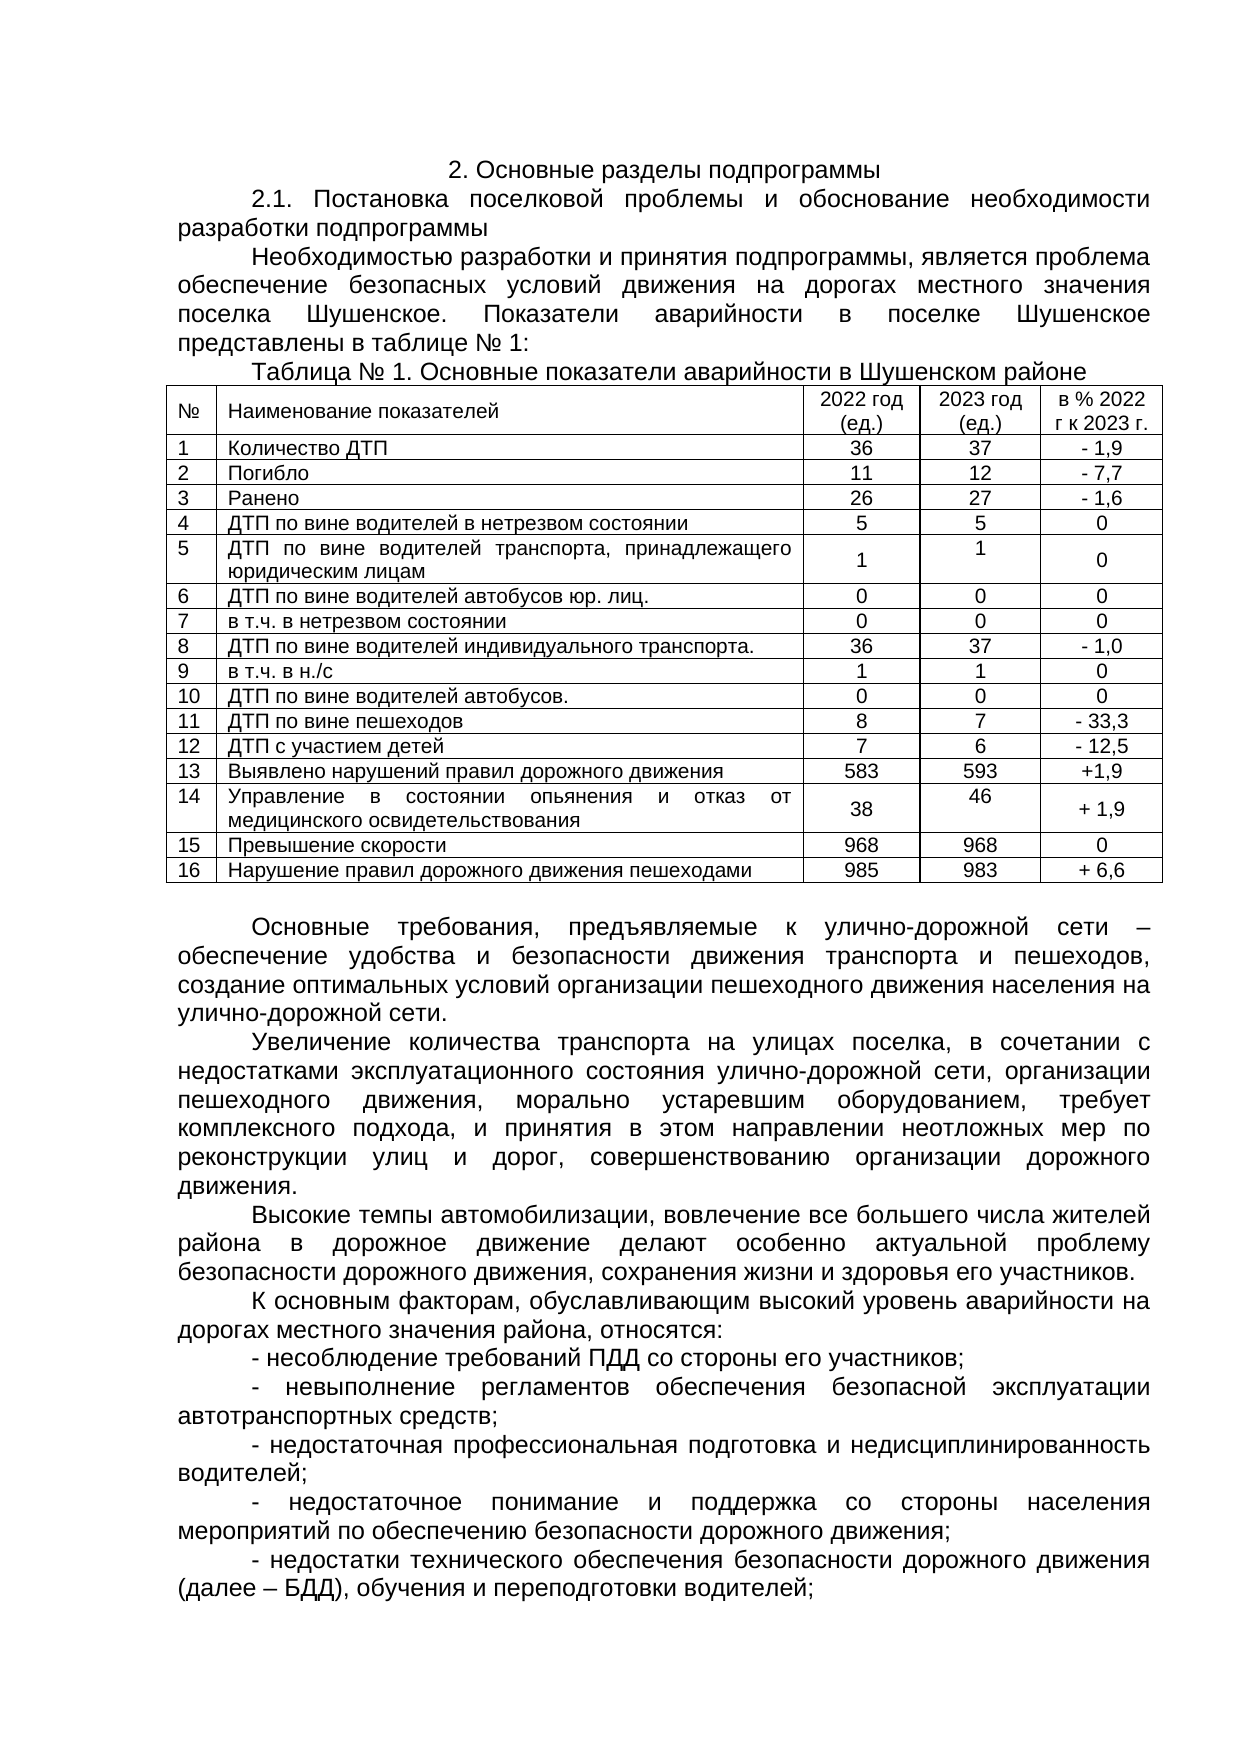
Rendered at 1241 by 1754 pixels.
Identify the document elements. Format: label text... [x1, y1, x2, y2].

table_cell 0 [1041, 659, 1162, 683]
table_cell 968 [804, 833, 919, 857]
table_cell 0 [1041, 609, 1162, 633]
table_header 2023 год (ед.) [921, 386, 1040, 434]
table_cell 0 [1041, 510, 1162, 534]
table_cell 0 [804, 684, 919, 708]
table_cell в т.ч. в н./с [217, 659, 803, 683]
table_cell в т.ч. в нетрезвом состоянии [217, 609, 803, 633]
table_cell 37 [921, 435, 1040, 459]
text - недостаточная профессиональная подготовка и недисциплинированность водителей; [177, 1429, 1152, 1487]
table_cell 583 [804, 759, 919, 783]
table_cell 5 [804, 510, 919, 534]
table_cell 3 [167, 485, 216, 509]
table_cell 7 [921, 709, 1040, 733]
table_cell 11 [167, 709, 216, 733]
table_cell 8 [804, 709, 919, 733]
table_header Наименование показателей [217, 386, 803, 434]
table_cell - 1,0 [1041, 634, 1162, 658]
table_cell 13 [167, 759, 216, 783]
text - недостаточное понимание и поддержка со стороны населения мероприятий по обеспечению безопасности дорожного движения; [177, 1487, 1152, 1544]
table_cell 1 [804, 659, 919, 683]
table_cell 36 [804, 435, 919, 459]
text - недостатки технического обеспечения безопасности дорожного движения (далее – БДД), обучения и переподготовки водителей; [177, 1544, 1152, 1602]
text - несоблюдение требований ПДД со стороны его участников; [177, 1343, 1152, 1372]
table_cell 6 [921, 734, 1040, 758]
table_cell 12 [167, 734, 216, 758]
table_cell + 6,6 [1041, 858, 1162, 882]
table_cell 1 [921, 535, 1040, 583]
table_cell 593 [921, 759, 1040, 783]
text Необходимостью разработки и принятия подпрограммы, является проблема обеспечение безопасных условий движения на дорогах местного значения поселка Шушенское. Показатели аварийности в поселке Шушенское представлены в таблице № 1: [177, 242, 1152, 357]
table_cell 0 [921, 584, 1040, 608]
table_cell 1 [804, 535, 919, 583]
table_cell - 12,5 [1041, 734, 1162, 758]
table_cell 0 [804, 584, 919, 608]
table_cell 5 [167, 535, 216, 583]
text 2. Основные разделы подпрограммы [177, 155, 1152, 184]
table_cell 0 [1041, 584, 1162, 608]
table_cell 1 [167, 435, 216, 459]
table_cell - 7,7 [1041, 460, 1162, 484]
table_cell 46 [921, 784, 1040, 832]
table_cell 9 [167, 659, 216, 683]
table_cell 6 [167, 584, 216, 608]
table_cell 15 [167, 833, 216, 857]
table_cell Выявлено нарушений правил дорожного движения [217, 759, 803, 783]
table_cell - 33,3 [1041, 709, 1162, 733]
table_cell Превышение скорости [217, 833, 803, 857]
table_cell 7 [167, 609, 216, 633]
table_cell 38 [804, 784, 919, 832]
table_cell +1,9 [1041, 759, 1162, 783]
table_cell 4 [167, 510, 216, 534]
text 2.1. Постановка поселковой проблемы и обоснование необходимости разработки подпрограммы [177, 184, 1152, 242]
table_cell 36 [804, 634, 919, 658]
table_cell 2 [167, 460, 216, 484]
table_cell 16 [167, 858, 216, 882]
table_cell - 1,9 [1041, 435, 1162, 459]
table_cell ДТП по вине водителей в нетрезвом состоянии [217, 510, 803, 534]
text - невыполнение регламентов обеспечения безопасной эксплуатации автотранспортных средств; [177, 1372, 1152, 1429]
table_cell ДТП с участием детей [217, 734, 803, 758]
table_cell 0 [1041, 833, 1162, 857]
table_cell Погибло [217, 460, 803, 484]
table_cell 0 [804, 609, 919, 633]
table_cell 27 [921, 485, 1040, 509]
table_cell ДТП по вине водителей транспорта, принадлежащего юридическим лицам [217, 535, 803, 583]
table_cell 1 [921, 659, 1040, 683]
table_cell 0 [1041, 684, 1162, 708]
table_cell Ранено [217, 485, 803, 509]
table_cell 11 [804, 460, 919, 484]
table_cell 10 [167, 684, 216, 708]
text Высокие темпы автомобилизации, вовлечение все большего числа жителей района в дорожное движение делают особенно актуальной проблему безопасности дорожного движения, сохранения жизни и здоровья его участников. [177, 1199, 1152, 1286]
table_cell 0 [1041, 535, 1162, 583]
table_cell 983 [921, 858, 1040, 882]
table_cell ДТП по вине водителей автобусов. [217, 684, 803, 708]
text Увеличение количества транспорта на улицах поселка, в сочетании с недостатками эксплуатационного состояния улично-дорожной сети, организации пешеходного движения, морально устаревшим оборудованием, требует комплексного подхода, и принятия в этом направлении неотложных мер по реконструкции улиц и дорог, совершенствованию организации дорожного движения. [177, 1027, 1152, 1199]
table_cell Количество ДТП [217, 435, 803, 459]
table_cell + 1,9 [1041, 784, 1162, 832]
table_cell Управление в состоянии опьянения и отказ от медицинского освидетельствования [217, 784, 803, 832]
table_cell 985 [804, 858, 919, 882]
table_cell 8 [167, 634, 216, 658]
text Таблица № 1. Основные показатели аварийности в Шушенском районе [177, 357, 1152, 385]
table_cell ДТП по вине пешеходов [217, 709, 803, 733]
table_header в % 2022 г к 2023 г. [1041, 386, 1162, 434]
table_cell Нарушение правил дорожного движения пешеходами [217, 858, 803, 882]
table_cell 968 [921, 833, 1040, 857]
table_cell 5 [921, 510, 1040, 534]
table_cell ДТП по вине водителей индивидуального транспорта. [217, 634, 803, 658]
table_header 2022 год (ед.) [804, 386, 919, 434]
text К основным факторам, обуславливающим высокий уровень аварийности на дорогах местного значения района, относятся: [177, 1286, 1152, 1343]
table_cell 0 [921, 684, 1040, 708]
table_cell 0 [921, 609, 1040, 633]
table_cell 14 [167, 784, 216, 832]
table_cell ДТП по вине водителей автобусов юр. лиц. [217, 584, 803, 608]
table_cell 37 [921, 634, 1040, 658]
table_cell - 1,6 [1041, 485, 1162, 509]
table_header № [167, 386, 216, 434]
table_cell 7 [804, 734, 919, 758]
text Основные требования, предъявляемые к улично-дорожной сети – обеспечение удобства и безопасности движения транспорта и пешеходов, создание оптимальных условий организации пешеходного движения населения на улично-дорожной сети. [177, 912, 1152, 1027]
table_cell 12 [921, 460, 1040, 484]
table_cell 26 [804, 485, 919, 509]
